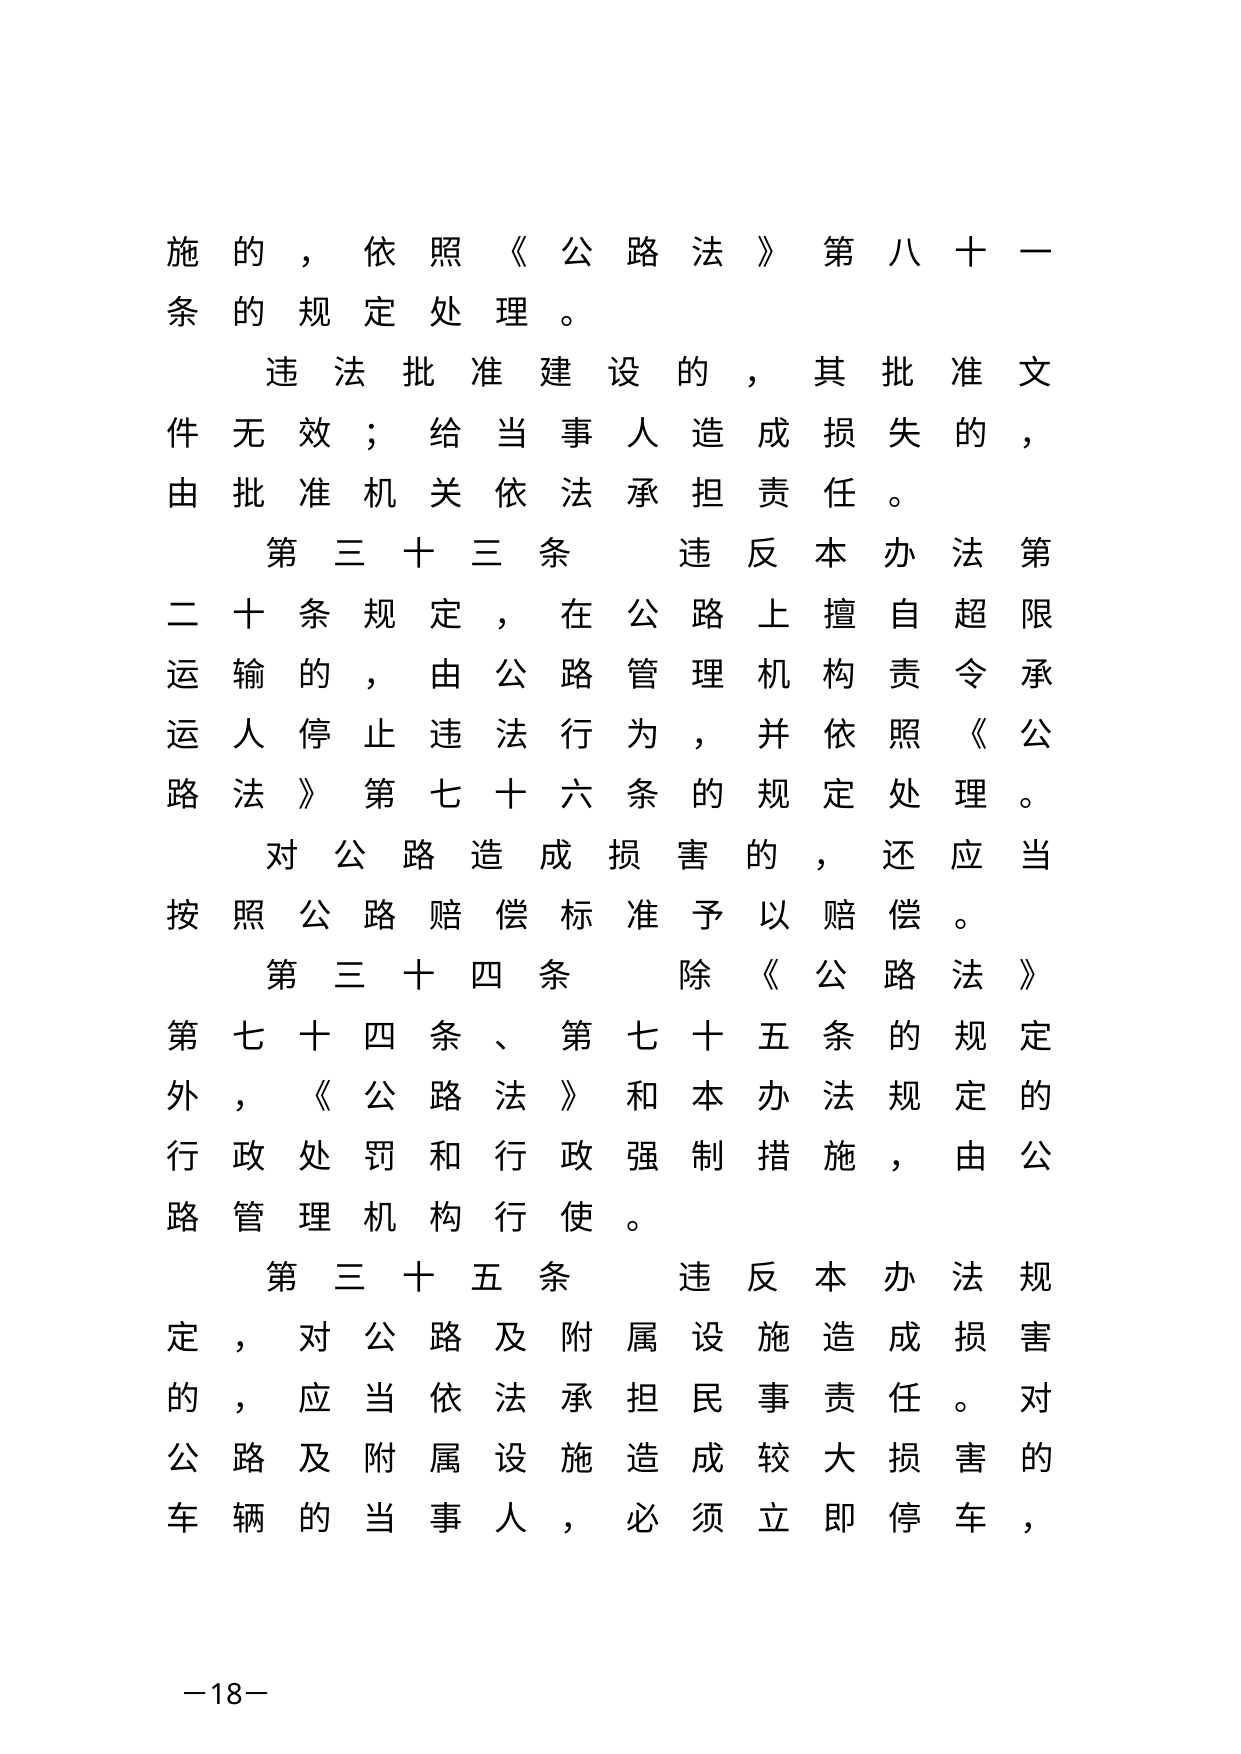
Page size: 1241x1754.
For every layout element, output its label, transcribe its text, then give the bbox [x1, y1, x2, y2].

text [167, 1245, 1085, 1546]
text 对公路造成损害的，还应当按照公路赔偿标准予以赔偿。 [167, 822, 1085, 943]
text 第三十三条 违反本办法第二十条规定，在公路上擅自超限运输的，由公路管理机构责令承运人停止违法行为，并依照《公路法》第七十六条的规定处理。 [167, 521, 1085, 822]
text 违法批准建设的，其批准文件无效；给当事人造成损失的，由批准机关依法承担责任。 [167, 340, 1085, 521]
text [167, 219, 1085, 340]
text 第三十四条 除《公路法》第七十四条、第七十五条的规定外，《公路法》和本办法规定的行政处罚和行政强制措施，由公路管理机构行使。 [167, 943, 1085, 1245]
